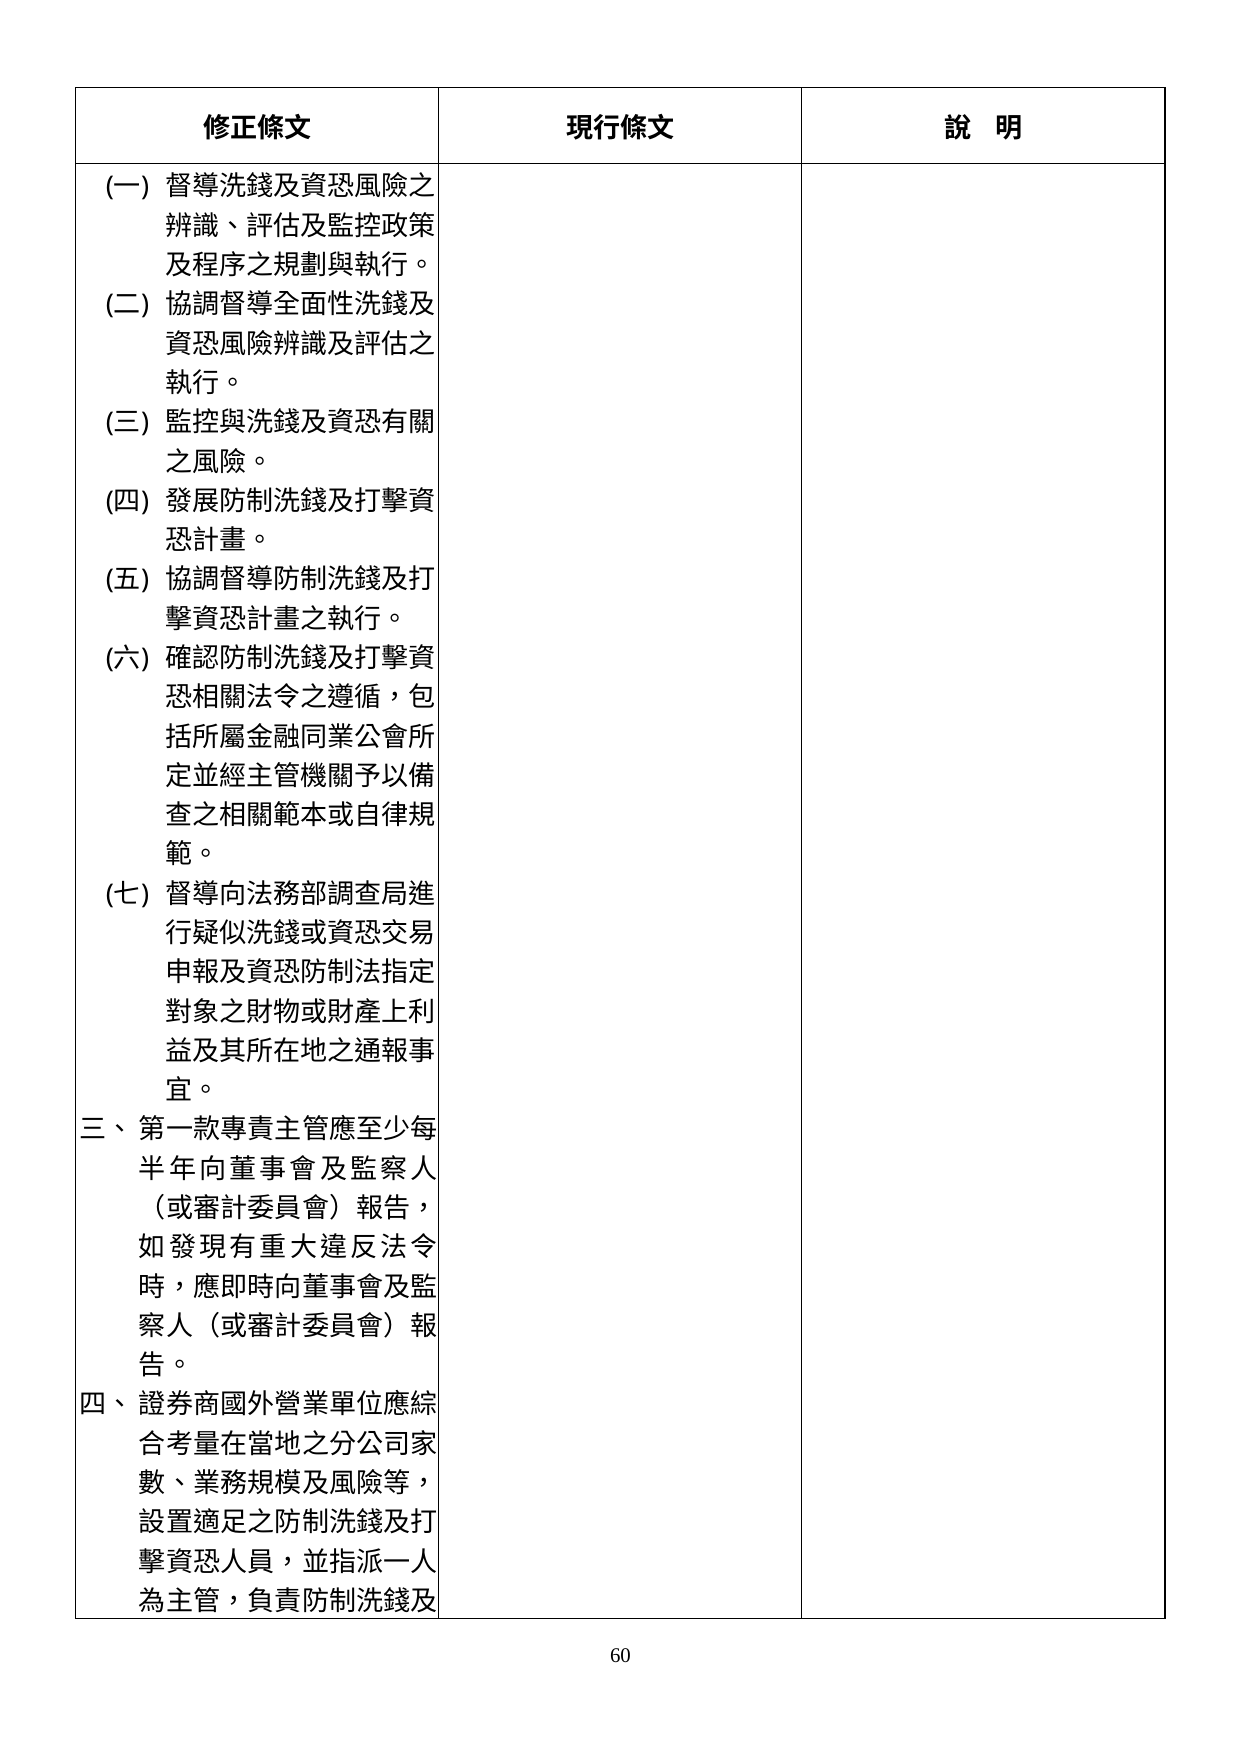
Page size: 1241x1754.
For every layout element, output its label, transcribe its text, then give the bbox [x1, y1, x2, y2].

table_header 修正條文 [76, 88, 438, 163]
table_cell [439, 164, 801, 1618]
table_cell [76, 164, 438, 1618]
table_header 現行條文 [439, 88, 801, 163]
table_header 說 明 [802, 88, 1164, 163]
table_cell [802, 164, 1164, 1618]
